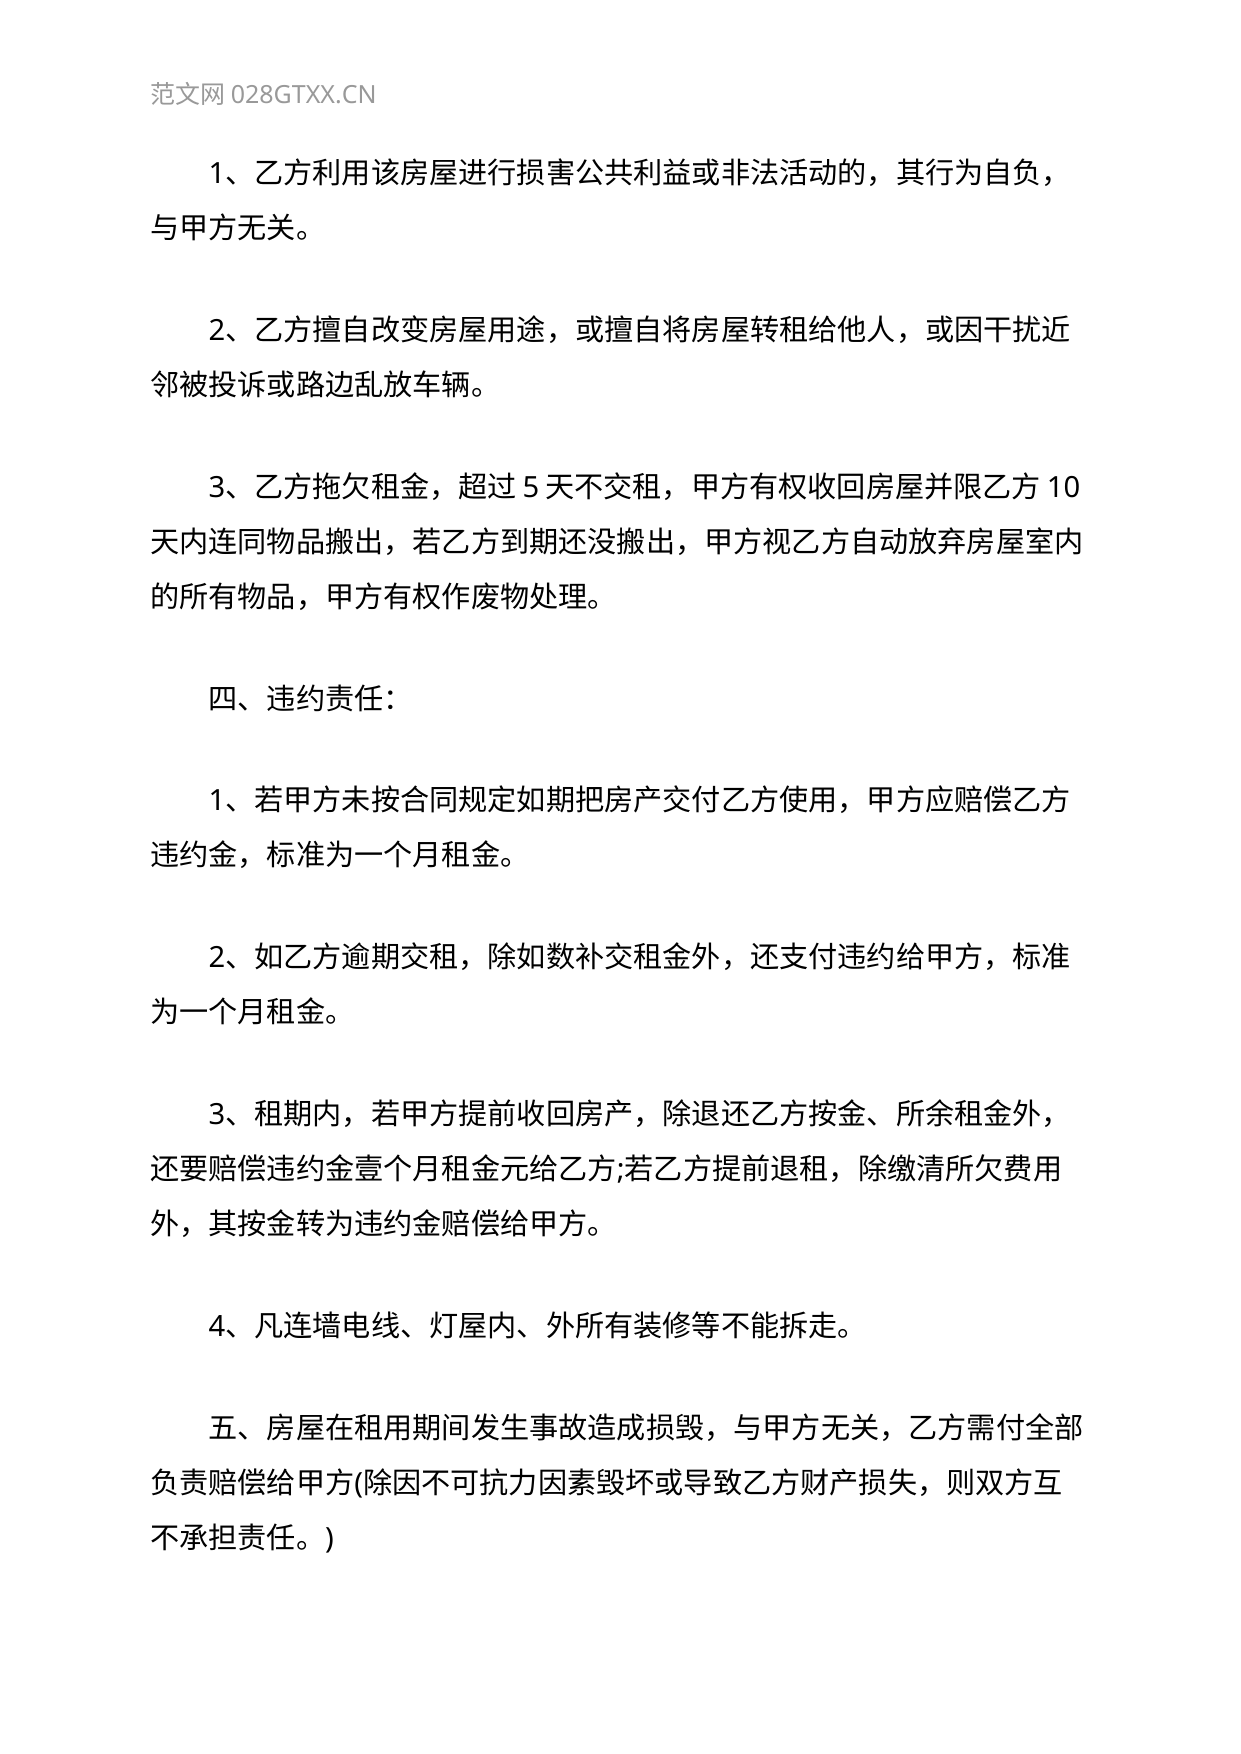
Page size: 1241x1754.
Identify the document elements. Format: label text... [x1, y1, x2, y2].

text 3、乙方拖欠租金，超过5天不交租，甲方有权收回房屋并限乙方10天内连同物品搬出，若乙方到期还没搬出，甲方视乙方自动放弃房屋室内的所有物品，甲方有权作废物处理。 [150, 463, 1090, 616]
text 4、凡连墙电线、灯屋内、外所有装修等不能拆走。 [150, 1302, 1090, 1345]
text 1、若甲方未按合同规定如期把房产交付乙方使用，甲方应赔偿乙方违约金，标准为一个月租金。 [150, 777, 1090, 874]
text 1、乙方利用该房屋进行损害公共利益或非法活动的，其行为自负，与甲方无关。 [150, 150, 1090, 247]
text 2、如乙方逾期交租，除如数补交租金外，还支付违约给甲方，标准为一个月租金。 [150, 934, 1090, 1031]
text 2、乙方擅自改变房屋用途，或擅自将房屋转租给他人，或因干扰近邻被投诉或路边乱放车辆。 [150, 307, 1090, 404]
text 五、房屋在租用期间发生事故造成损毁，与甲方无关，乙方需付全部负责赔偿给甲方(除因不可抗力因素毁坏或导致乙方财产损失，则双方互不承担责任。) [150, 1404, 1090, 1557]
text 3、租期内，若甲方提前收回房产，除退还乙方按金、所余租金外，还要赔偿违约金壹个月租金元给乙方;若乙方提前退租，除缴清所欠费用外，其按金转为违约金赔偿给甲方。 [150, 1091, 1090, 1243]
text 四、违约责任： [150, 675, 1090, 717]
